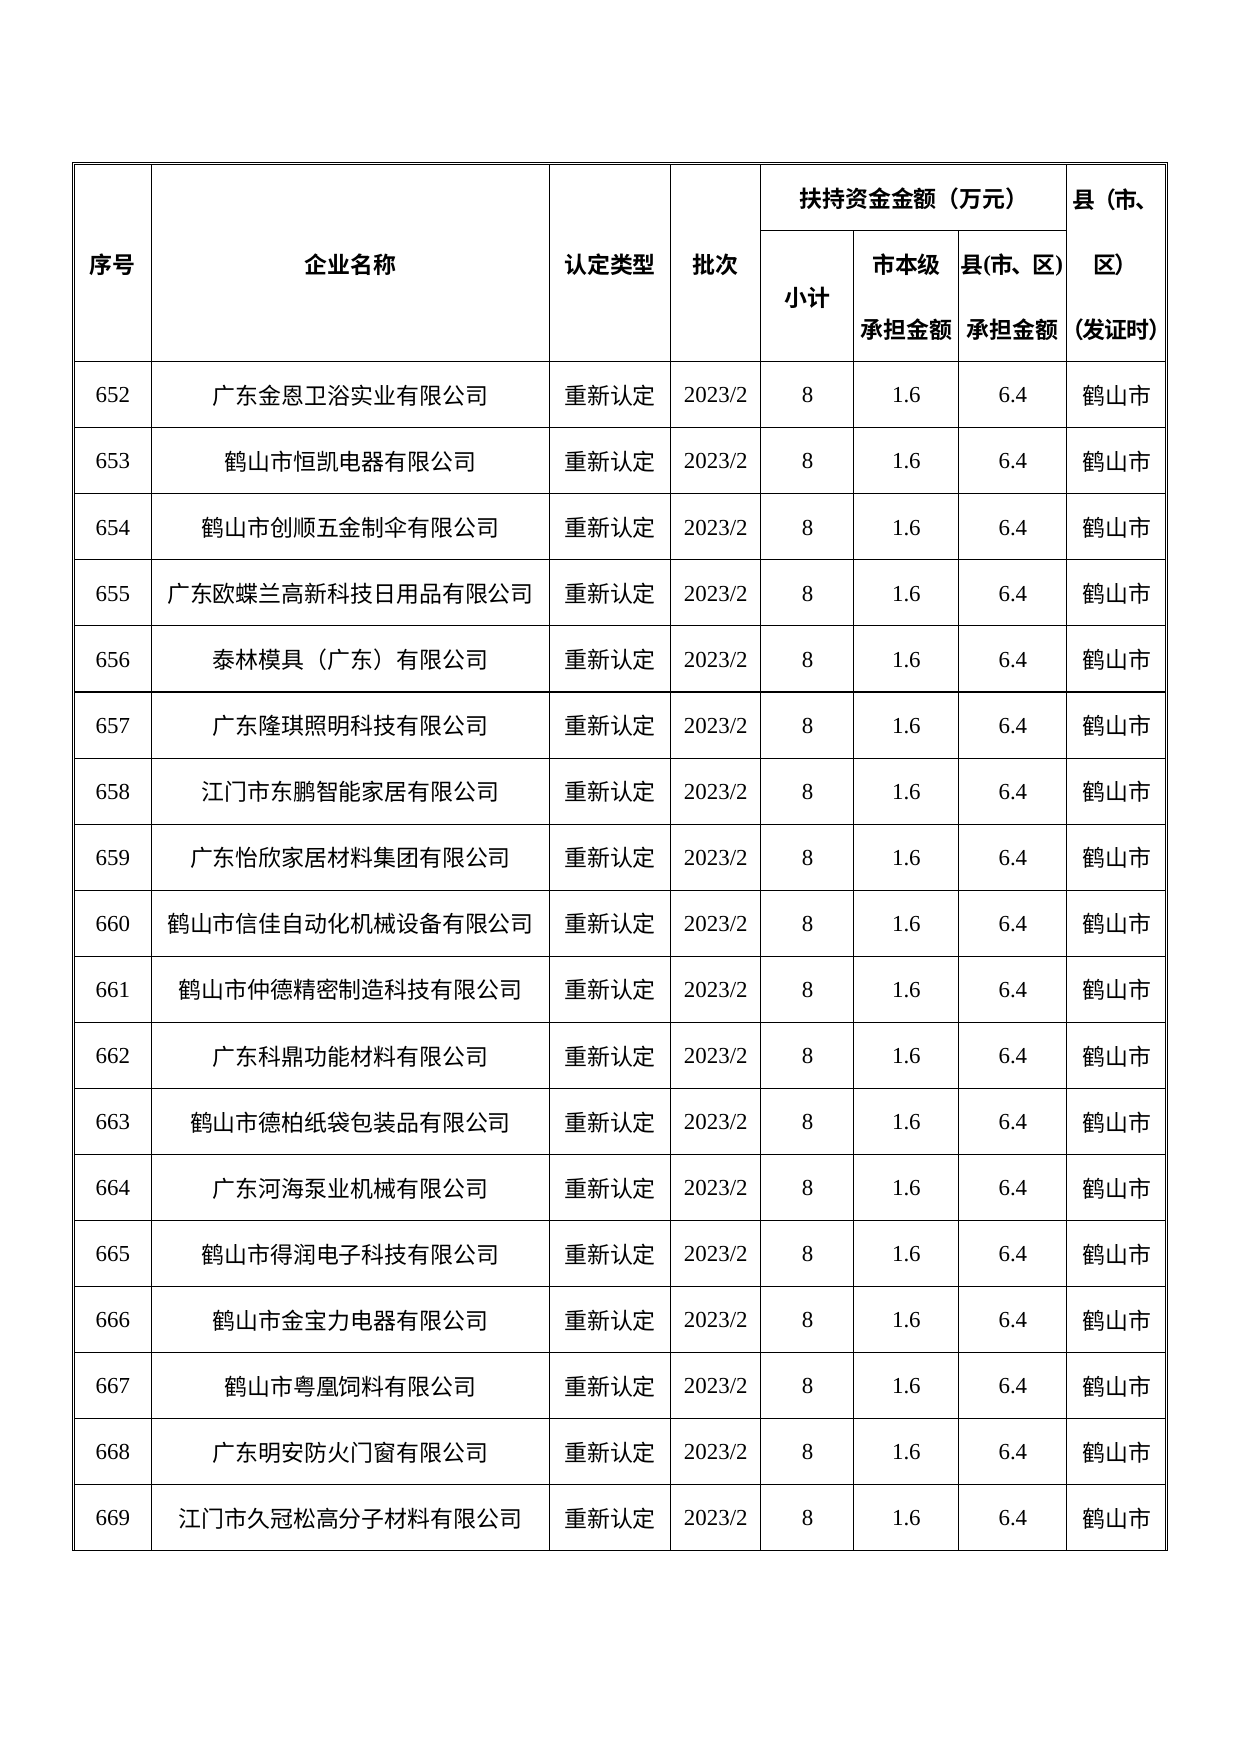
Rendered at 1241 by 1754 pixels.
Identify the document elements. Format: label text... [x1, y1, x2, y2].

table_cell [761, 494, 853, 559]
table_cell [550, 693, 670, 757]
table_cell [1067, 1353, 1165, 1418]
table_cell 县(市、区) 承担金额 [959, 231, 1066, 361]
table_header 批次 [671, 165, 760, 361]
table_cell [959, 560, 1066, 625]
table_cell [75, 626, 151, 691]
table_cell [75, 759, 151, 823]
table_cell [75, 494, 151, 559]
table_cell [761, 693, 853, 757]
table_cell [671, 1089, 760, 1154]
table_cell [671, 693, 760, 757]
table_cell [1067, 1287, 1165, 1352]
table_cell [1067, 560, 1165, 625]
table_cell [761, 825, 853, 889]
table_cell 市本级 承担金额 [854, 231, 958, 361]
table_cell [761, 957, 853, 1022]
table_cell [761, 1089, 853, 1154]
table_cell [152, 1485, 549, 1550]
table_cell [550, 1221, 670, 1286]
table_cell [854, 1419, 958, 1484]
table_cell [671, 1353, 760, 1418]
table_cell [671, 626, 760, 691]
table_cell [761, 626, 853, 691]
table_header 企业名称 [152, 165, 549, 361]
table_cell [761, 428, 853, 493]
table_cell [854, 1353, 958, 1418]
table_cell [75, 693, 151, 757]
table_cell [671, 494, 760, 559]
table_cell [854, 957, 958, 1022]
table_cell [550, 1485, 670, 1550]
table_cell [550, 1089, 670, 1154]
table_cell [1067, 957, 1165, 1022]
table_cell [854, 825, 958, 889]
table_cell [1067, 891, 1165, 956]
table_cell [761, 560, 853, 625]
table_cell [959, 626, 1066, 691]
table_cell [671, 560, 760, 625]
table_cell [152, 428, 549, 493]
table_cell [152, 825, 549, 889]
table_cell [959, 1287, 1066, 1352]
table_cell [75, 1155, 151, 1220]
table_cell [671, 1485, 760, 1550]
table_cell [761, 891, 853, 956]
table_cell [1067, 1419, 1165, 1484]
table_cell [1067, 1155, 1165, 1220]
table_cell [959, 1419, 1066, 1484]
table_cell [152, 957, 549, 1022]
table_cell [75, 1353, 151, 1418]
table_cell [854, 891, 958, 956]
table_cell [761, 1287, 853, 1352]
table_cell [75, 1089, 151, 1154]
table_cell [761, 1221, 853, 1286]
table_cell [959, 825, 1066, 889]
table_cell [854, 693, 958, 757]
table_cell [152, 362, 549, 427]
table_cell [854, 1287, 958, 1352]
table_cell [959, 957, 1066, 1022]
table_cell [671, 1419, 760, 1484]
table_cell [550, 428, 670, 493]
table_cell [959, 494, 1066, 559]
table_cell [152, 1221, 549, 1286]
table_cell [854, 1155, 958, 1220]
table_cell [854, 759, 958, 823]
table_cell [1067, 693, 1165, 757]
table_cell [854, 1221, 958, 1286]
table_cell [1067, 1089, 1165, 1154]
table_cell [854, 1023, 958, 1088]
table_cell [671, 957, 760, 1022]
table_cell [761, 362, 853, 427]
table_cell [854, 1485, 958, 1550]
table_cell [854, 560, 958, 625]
table_header 序号 [75, 165, 151, 361]
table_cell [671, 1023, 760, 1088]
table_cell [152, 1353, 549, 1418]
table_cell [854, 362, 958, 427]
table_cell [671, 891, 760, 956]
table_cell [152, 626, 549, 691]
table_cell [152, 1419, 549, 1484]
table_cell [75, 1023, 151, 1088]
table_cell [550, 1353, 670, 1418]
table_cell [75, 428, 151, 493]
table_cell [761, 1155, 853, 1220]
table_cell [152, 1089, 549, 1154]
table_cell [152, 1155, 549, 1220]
table_header 认定类型 [550, 165, 670, 361]
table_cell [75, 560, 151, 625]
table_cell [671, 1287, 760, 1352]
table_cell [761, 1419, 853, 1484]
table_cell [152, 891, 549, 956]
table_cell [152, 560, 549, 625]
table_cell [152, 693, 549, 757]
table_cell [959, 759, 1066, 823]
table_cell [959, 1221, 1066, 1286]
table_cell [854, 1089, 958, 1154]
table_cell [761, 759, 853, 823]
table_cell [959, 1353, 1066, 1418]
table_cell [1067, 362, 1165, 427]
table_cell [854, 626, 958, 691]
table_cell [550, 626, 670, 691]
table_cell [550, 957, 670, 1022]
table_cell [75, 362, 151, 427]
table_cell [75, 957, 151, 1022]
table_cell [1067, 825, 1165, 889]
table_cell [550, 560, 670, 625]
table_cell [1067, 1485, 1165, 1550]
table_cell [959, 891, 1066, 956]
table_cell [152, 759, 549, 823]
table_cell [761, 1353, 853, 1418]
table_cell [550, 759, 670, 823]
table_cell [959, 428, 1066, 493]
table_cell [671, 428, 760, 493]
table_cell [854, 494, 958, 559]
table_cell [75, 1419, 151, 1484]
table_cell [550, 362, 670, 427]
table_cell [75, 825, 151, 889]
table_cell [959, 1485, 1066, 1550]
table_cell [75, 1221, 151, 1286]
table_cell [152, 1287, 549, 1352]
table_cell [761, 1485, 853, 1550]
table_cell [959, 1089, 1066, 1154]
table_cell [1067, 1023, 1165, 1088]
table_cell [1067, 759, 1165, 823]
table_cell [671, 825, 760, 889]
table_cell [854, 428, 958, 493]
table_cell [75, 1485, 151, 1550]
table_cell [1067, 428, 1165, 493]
table_header 县（市、 区） （发证时） [1067, 165, 1165, 361]
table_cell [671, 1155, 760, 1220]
table_cell 小计 [761, 231, 853, 361]
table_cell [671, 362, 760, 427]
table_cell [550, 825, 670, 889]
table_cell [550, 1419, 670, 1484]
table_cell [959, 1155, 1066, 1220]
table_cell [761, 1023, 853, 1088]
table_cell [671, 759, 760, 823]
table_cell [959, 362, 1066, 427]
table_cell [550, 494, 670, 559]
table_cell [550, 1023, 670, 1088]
table_header 扶持资金金额（万元） [761, 165, 1066, 230]
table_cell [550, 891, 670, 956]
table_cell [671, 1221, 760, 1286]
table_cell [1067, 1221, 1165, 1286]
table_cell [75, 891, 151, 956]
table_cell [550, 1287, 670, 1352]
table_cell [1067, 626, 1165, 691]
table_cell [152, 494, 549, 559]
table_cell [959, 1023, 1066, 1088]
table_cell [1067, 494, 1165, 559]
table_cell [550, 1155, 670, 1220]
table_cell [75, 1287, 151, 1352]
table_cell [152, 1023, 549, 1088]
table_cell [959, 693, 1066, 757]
